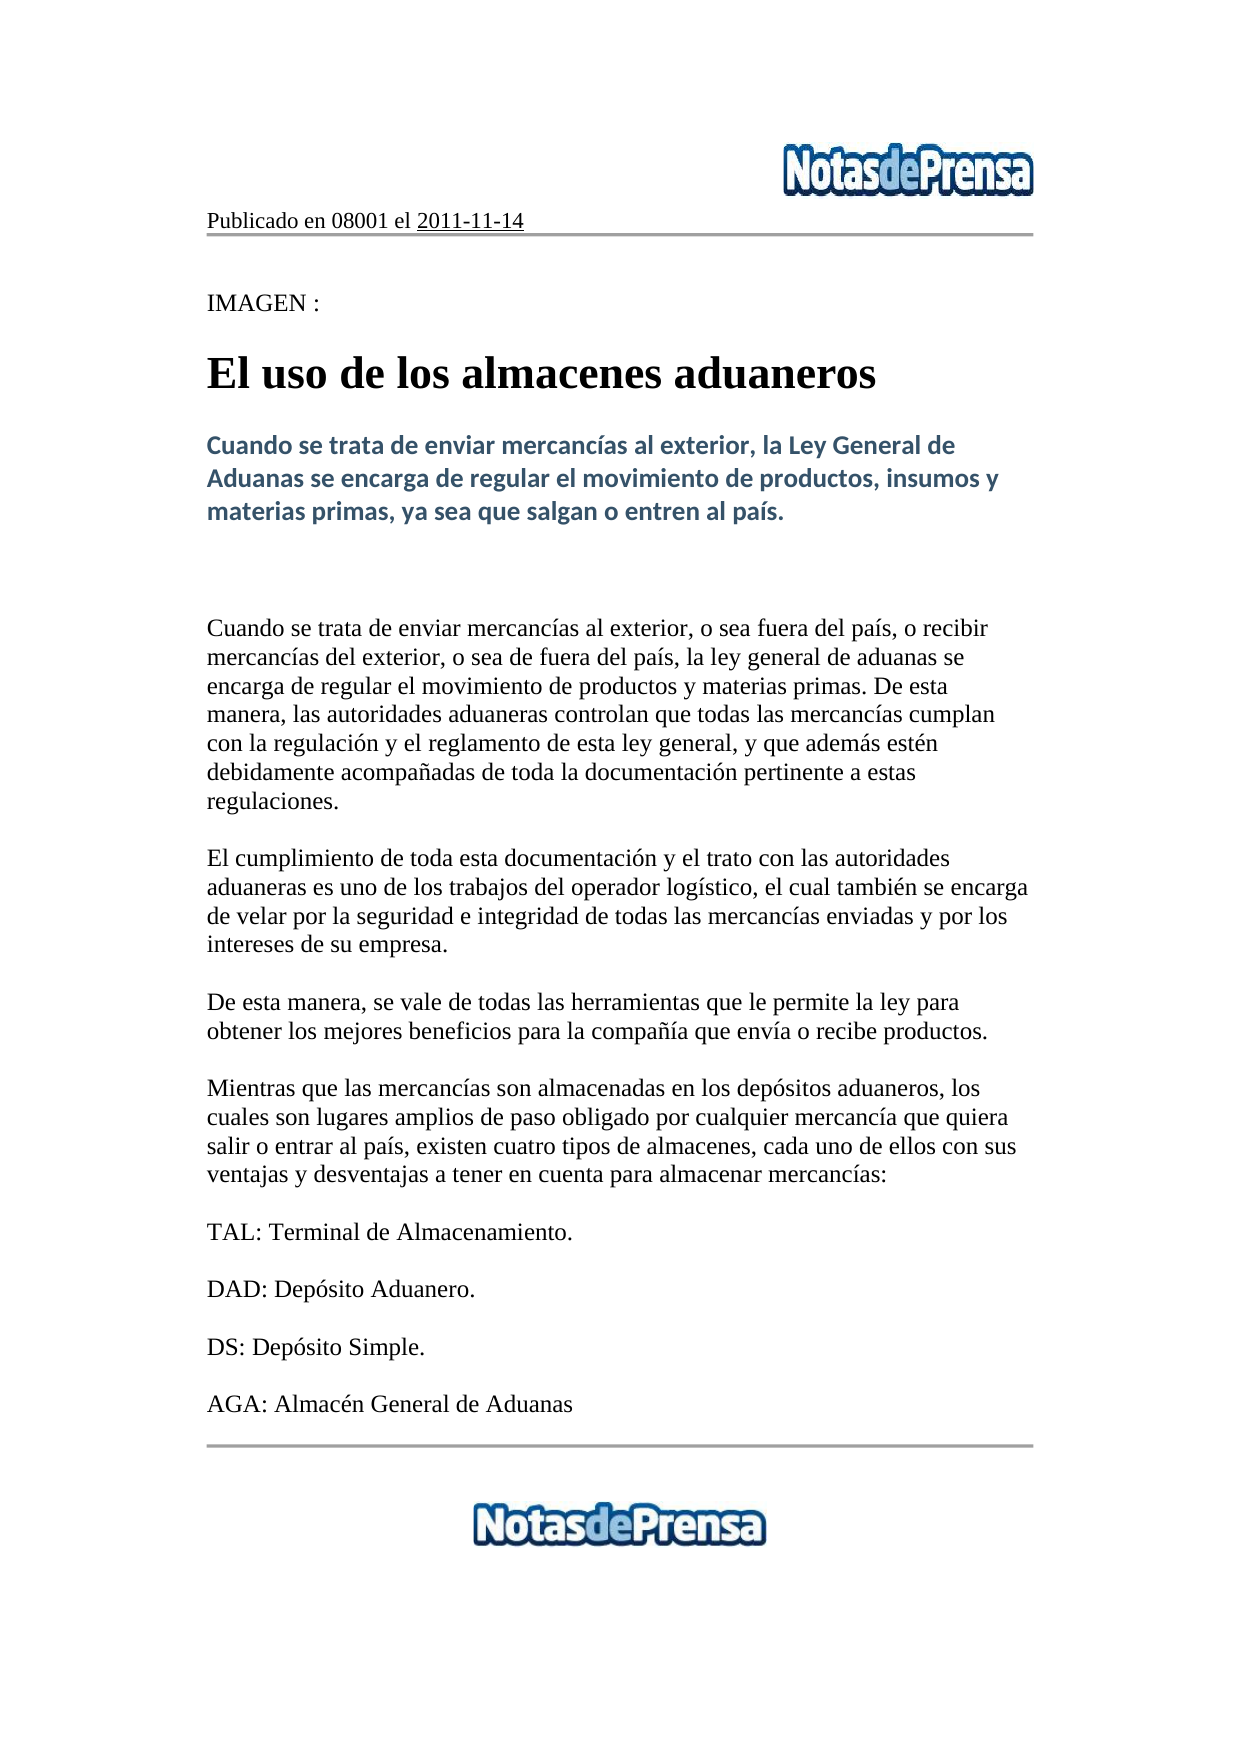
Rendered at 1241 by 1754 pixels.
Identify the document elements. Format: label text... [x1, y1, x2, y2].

text IMAGEN : [207, 288, 1033, 317]
picture [783, 142, 1034, 199]
subtitle Cuando se trata de enviar mercancías al exterior, la Ley General de Aduanas se encarga de regular el movimiento de productos, insumos y materias primas, ya sea que salgan o entren al país. [207, 428, 1033, 527]
subtitle El uso de los almacenes aduaneros [207, 346, 1033, 399]
picture [473, 1501, 767, 1548]
